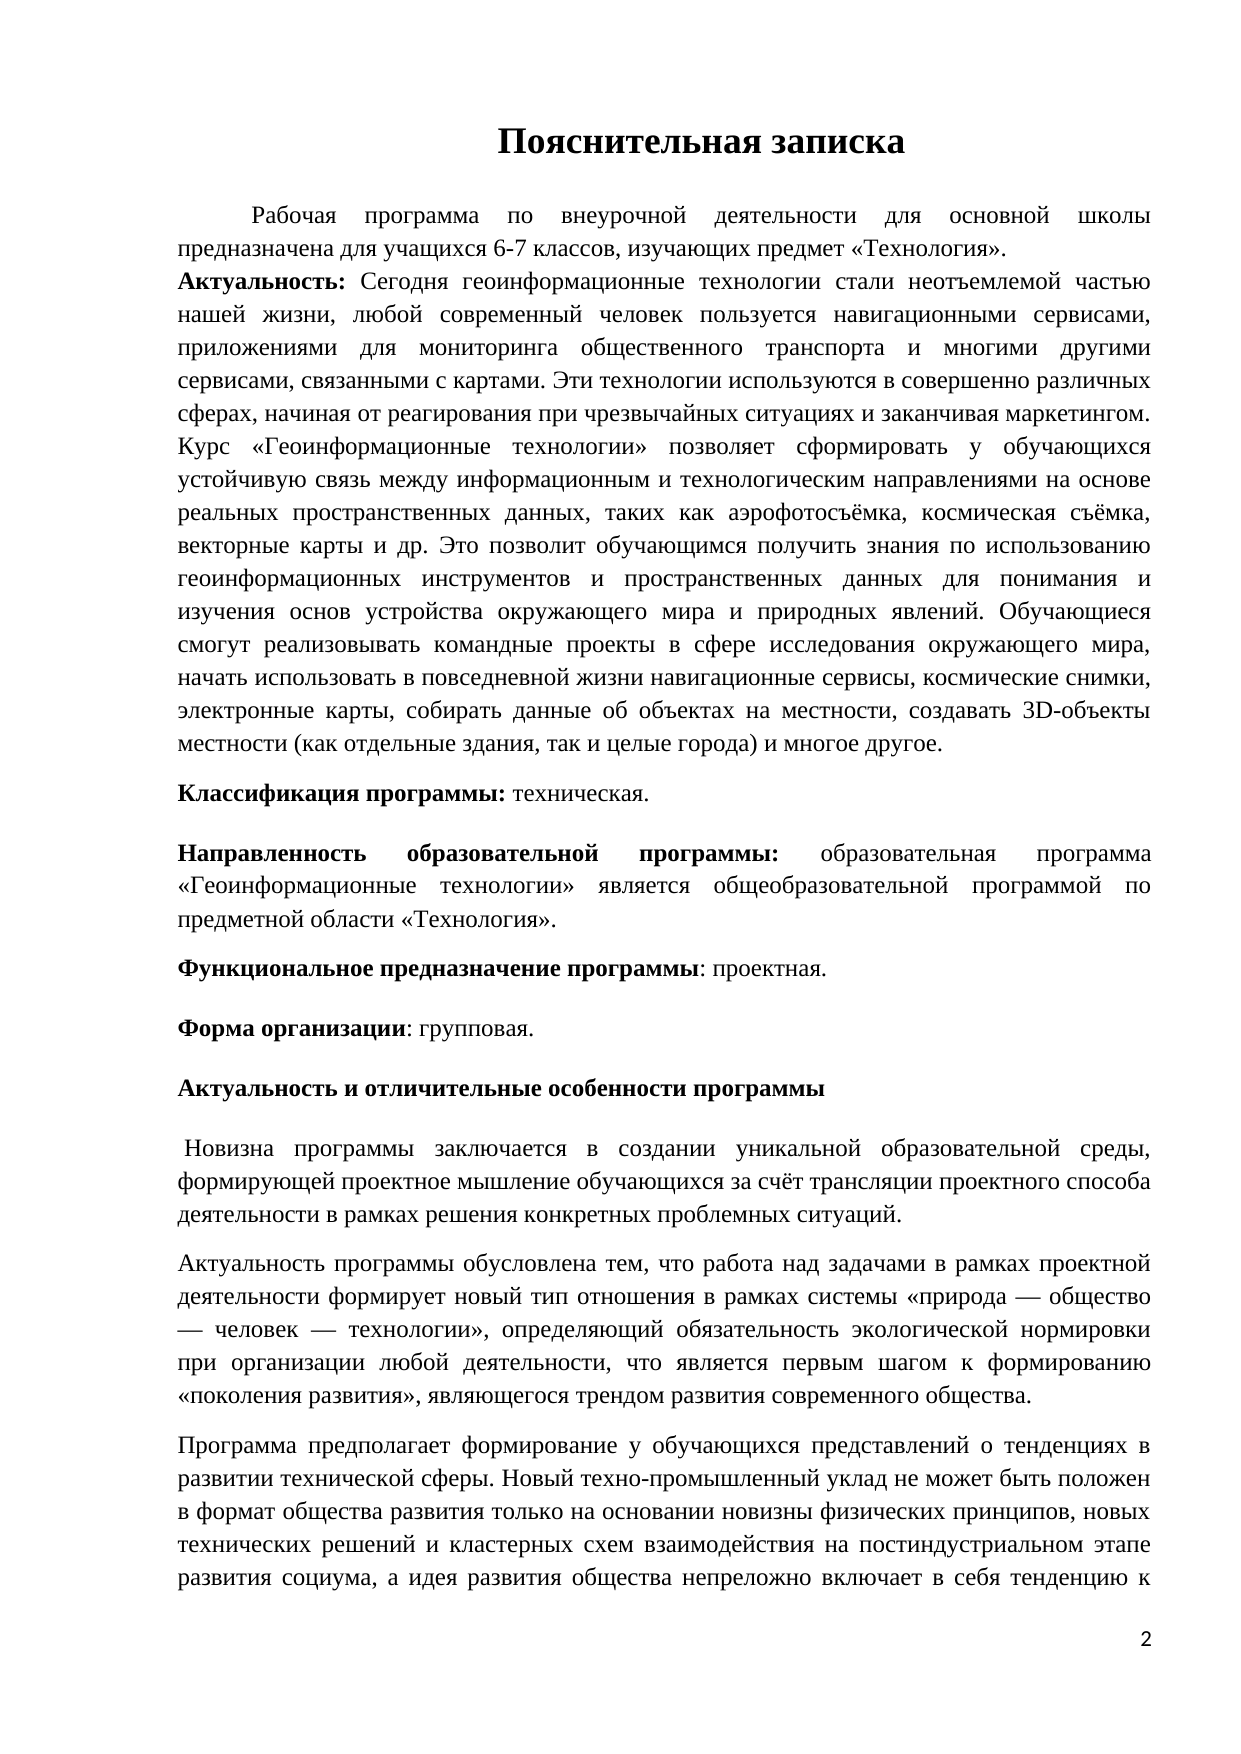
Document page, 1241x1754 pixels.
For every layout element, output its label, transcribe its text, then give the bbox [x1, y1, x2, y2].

text Пояснительная записка [177, 118, 1152, 161]
text Рабочая программа по внеурочной деятельности для основной школы предназначена для учащихся 6-7 классов, изучающих предмет «Технология». [177, 200, 1152, 262]
text Классификация программы: техническая. [177, 778, 1152, 807]
text Форма организации: групповая. [177, 1013, 1152, 1042]
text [177, 1430, 1152, 1591]
text Направленность образовательной программы: образовательная программа «Геоинформационные технологии» является общеобразовательной программой по предметной области «Технология». [177, 838, 1152, 932]
text Актуальность: Сегодня геоинформационные технологии стали неотъемлемой частью нашей жизни, любой современный человек пользуется навигационными сервисами, приложениями для мониторинга общественного транспорта и многими другими сервисами, связанными с картами. Эти технологии используются в совершенно различных сферах, начиная от реагирования при чрезвычайных ситуациях и заканчивая маркетингом. Курс «Геоинформационные технологии» позволяет сформировать у обучающихся устойчивую связь между информационным и технологическим направлениями на основе реальных пространственных данных, таких как аэрофотосъёмка, космическая съёмка, векторные карты и др. Это позволит обучающимся получить знания по использованию геоинформационных инструментов и пространственных данных для понимания и изучения основ устройства окружающего мира и природных явлений. Обучающиеся смогут реализовывать командные проекты в сфере исследования окружающего мира, начать использовать в повседневной жизни навигационные сервисы, космические снимки, электронные карты, собирать данные об объектах на местности, создавать 3D-объекты местности (как отдельные здания, так и целые города) и многое другое. [177, 266, 1152, 757]
text Актуальность и отличительные особенности программы [177, 1073, 1152, 1102]
text Актуальность программы обусловлена тем, что работа над задачами в рамках проектной деятельности формирует новый тип отношения в рамках системы «природа — общество — человек — технологии», определяющий обязательность экологической нормировки при организации любой деятельности, что является первым шагом к формированию «поколения развития», являющегося трендом развития современного общества. [177, 1248, 1152, 1409]
text Функциональное предназначение программы: проектная. [177, 953, 1152, 982]
text Новизна программы заключается в создании уникальной образовательной среды, формирующей проектное мышление обучающихся за счёт трансляции проектного способа деятельности в рамках решения конкретных проблемных ситуаций. [177, 1133, 1152, 1227]
